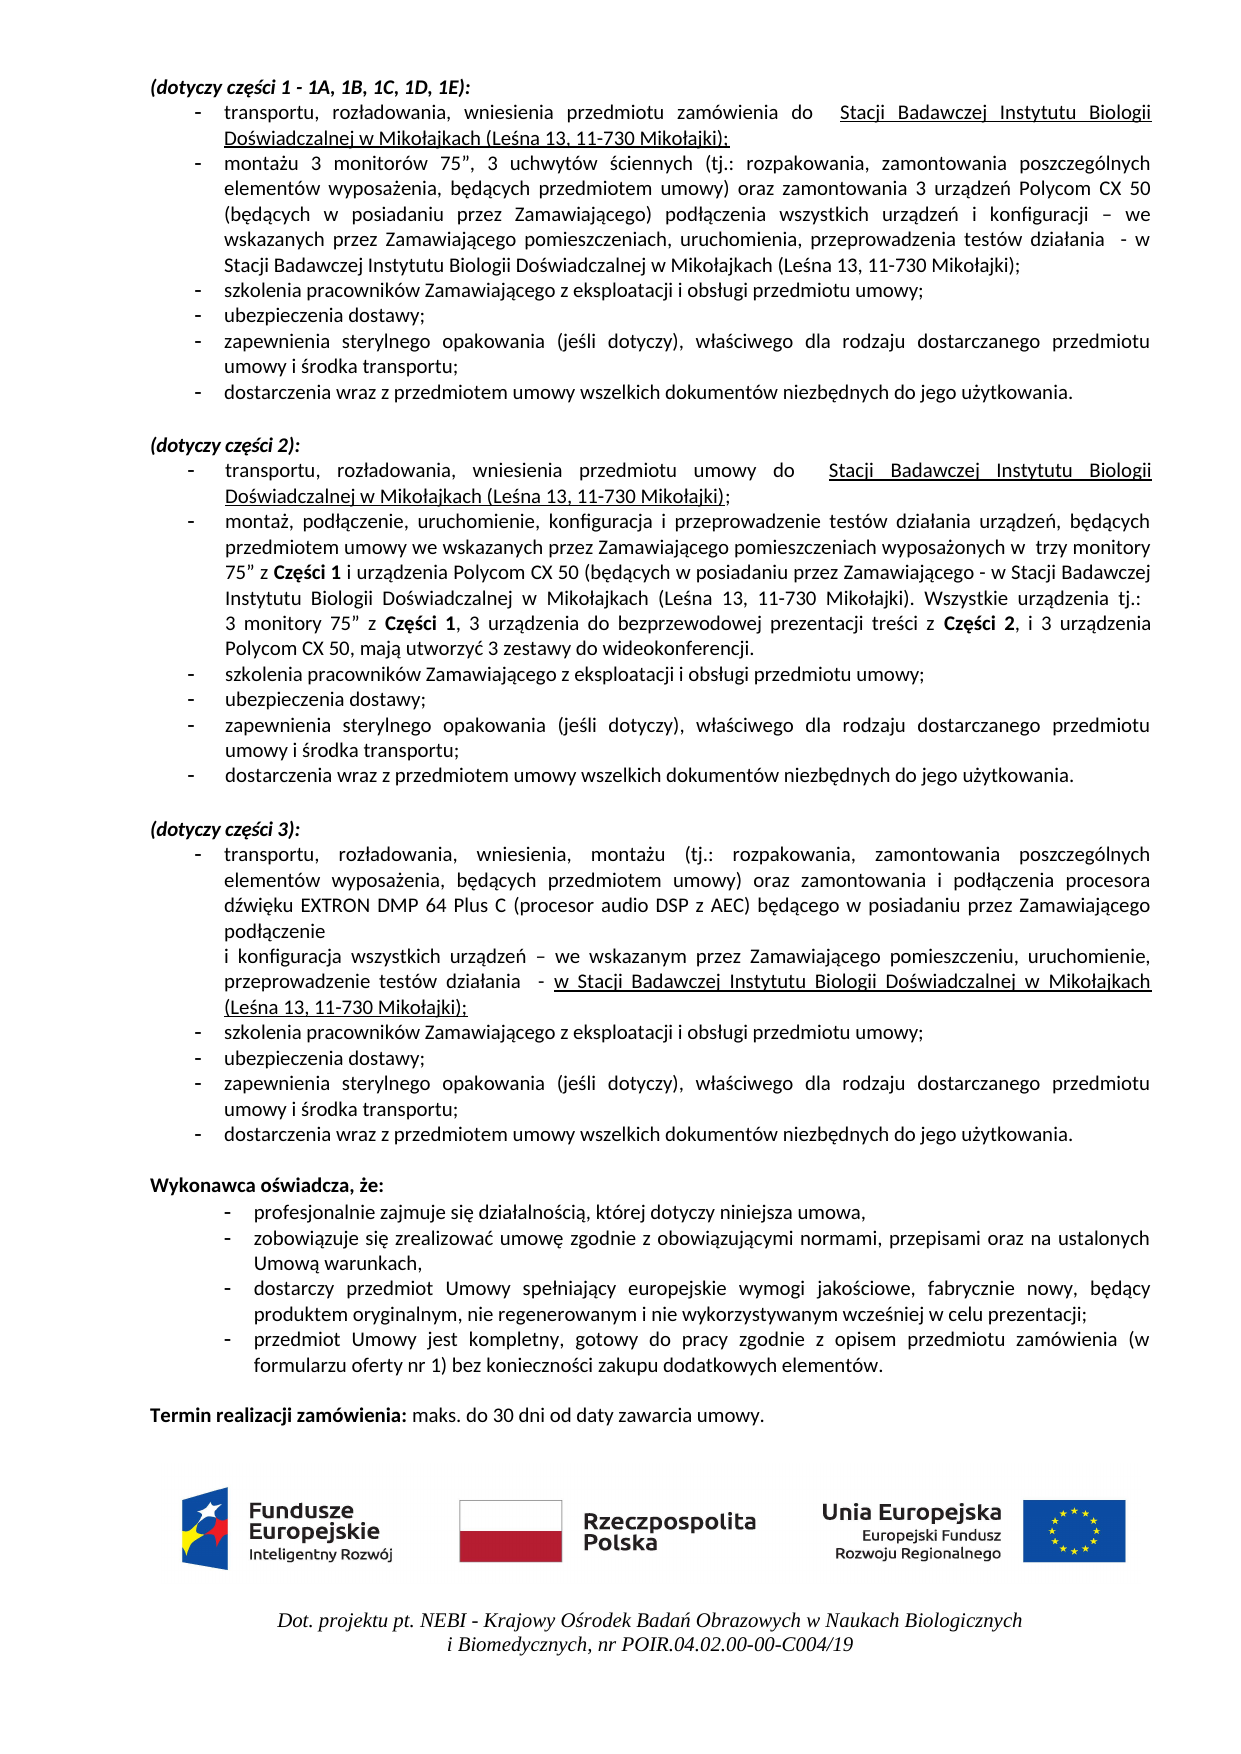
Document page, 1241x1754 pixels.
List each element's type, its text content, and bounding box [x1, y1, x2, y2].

list zapewnienia sterylnego opakowania (jeśli dotyczy), właściwego dla rodzaju dostarczanego przedmiotu umowy i środka transportu; [194, 328, 1152, 379]
list montażu 3 monitorów 75”, 3 uchwytów ściennych (tj.: rozpakowania, zamontowania poszczególnych elementów wyposażenia, będących przedmiotem umowy) oraz zamontowania 3 urządzeń Polycom CX 50 (będących w posiadaniu przez Zamawiającego) podłączenia wszystkich urządzeń i konfiguracji – we wskazanych przez Zamawiającego pomieszczeniach, uruchomienia, przeprowadzenia testów działania - w Stacji Badawczej Instytutu Biologii Doświadczalnej w Mikołajkach (Leśna 13, 11-730 Mikołajki); [194, 150, 1152, 277]
list transportu, rozładowania, wniesienia przedmiotu umowy do Stacji Badawczej Instytutu Biologii Doświadczalnej w Mikołajkach (Leśna 13, 11-730 Mikołajki); [187, 458, 1152, 508]
picture [161, 1463, 1141, 1584]
list ubezpieczenia dostawy; [194, 303, 1152, 328]
list montaż, podłączenie, uruchomienie, konfiguracja i przeprowadzenie testów działania urządzeń, będących przedmiotem umowy we wskazanych przez Zamawiającego pomieszczeniach wyposażonych w trzy monitory 75” z Części 1 i urządzenia Polycom CX 50 (będących w posiadaniu przez Zamawiającego - w Stacji Badawczej Instytutu Biologii Doświadczalnej w Mikołajkach (Leśna 13, 11-730 Mikołajki). Wszystkie urządzenia tj.: 3 monitory 75” z Części 1, 3 urządzenia do bezprzewodowej prezentacji treści z Części 2, i 3 urządzenia Polycom CX 50, mają utworzyć 3 zestawy do wideokonferencji. [187, 508, 1152, 661]
list dostarczy przedmiot Umowy spełniający europejskie wymogi jakościowe, fabrycznie nowy, będący produktem oryginalnym, nie regenerowanym i nie wykorzystywanym wcześniej w celu prezentacji; [224, 1276, 1152, 1326]
list szkolenia pracowników Zamawiającego z eksploatacji i obsługi przedmiotu umowy; [194, 277, 1152, 303]
list ubezpieczenia dostawy; [194, 1045, 1152, 1070]
list profesjonalnie zajmuje się działalnością, której dotyczy niniejsza umowa, [224, 1199, 1152, 1225]
list szkolenia pracowników Zamawiającego z eksploatacji i obsługi przedmiotu umowy; [194, 1019, 1152, 1045]
list dostarczenia wraz z przedmiotem umowy wszelkich dokumentów niezbędnych do jego użytkowania. [194, 1121, 1152, 1147]
text Wykonawca oświadcza, że: [150, 1172, 1152, 1197]
list przedmiot Umowy jest kompletny, gotowy do pracy zgodnie z opisem przedmiotu zamówienia (w formularzu oferty nr 1) bez konieczności zakupu dodatkowych elementów. [224, 1326, 1152, 1377]
list dostarczenia wraz z przedmiotem umowy wszelkich dokumentów niezbędnych do jego użytkowania. [194, 379, 1152, 404]
list szkolenia pracowników Zamawiającego z eksploatacji i obsługi przedmiotu umowy; [187, 661, 1152, 686]
list zobowiązuje się zrealizować umowę zgodnie z obowiązującymi normami, przepisami oraz na ustalonych Umową warunkach, [224, 1225, 1152, 1276]
list dostarczenia wraz z przedmiotem umowy wszelkich dokumentów niezbędnych do jego użytkowania. [187, 763, 1152, 788]
list transportu, rozładowania, wniesienia, montażu (tj.: rozpakowania, zamontowania poszczególnych elementów wyposażenia, będących przedmiotem umowy) oraz zamontowania i podłączenia procesora dźwięku EXTRON DMP 64 Plus C (procesor audio DSP z AEC) będącego w posiadaniu przez Zamawiającego podłączenie i konfiguracja wszystkich urządzeń – we wskazanym przez Zamawiającego pomieszczeniu, uruchomienie, przeprowadzenie testów działania - w Stacji Badawczej Instytutu Biologii Doświadczalnej w Mikołajkach (Leśna 13, 11-730 Mikołajki); [194, 842, 1152, 1019]
list ubezpieczenia dostawy; [187, 686, 1152, 712]
text (dotyczy części 1 - 1A, 1B, 1C, 1D, 1E): [150, 74, 1152, 99]
text (dotyczy części 3): [150, 816, 1152, 842]
list zapewnienia sterylnego opakowania (jeśli dotyczy), właściwego dla rodzaju dostarczanego przedmiotu umowy i środka transportu; [187, 712, 1152, 763]
text (dotyczy części 2): [150, 432, 1152, 458]
list zapewnienia sterylnego opakowania (jeśli dotyczy), właściwego dla rodzaju dostarczanego przedmiotu umowy i środka transportu; [194, 1070, 1152, 1121]
text Termin realizacji zamówienia: maks. do 30 dni od daty zawarcia umowy. [150, 1403, 1152, 1428]
list transportu, rozładowania, wniesienia przedmiotu zamówienia do Stacji Badawczej Instytutu Biologii Doświadczalnej w Mikołajkach (Leśna 13, 11-730 Mikołajki); [194, 99, 1152, 150]
